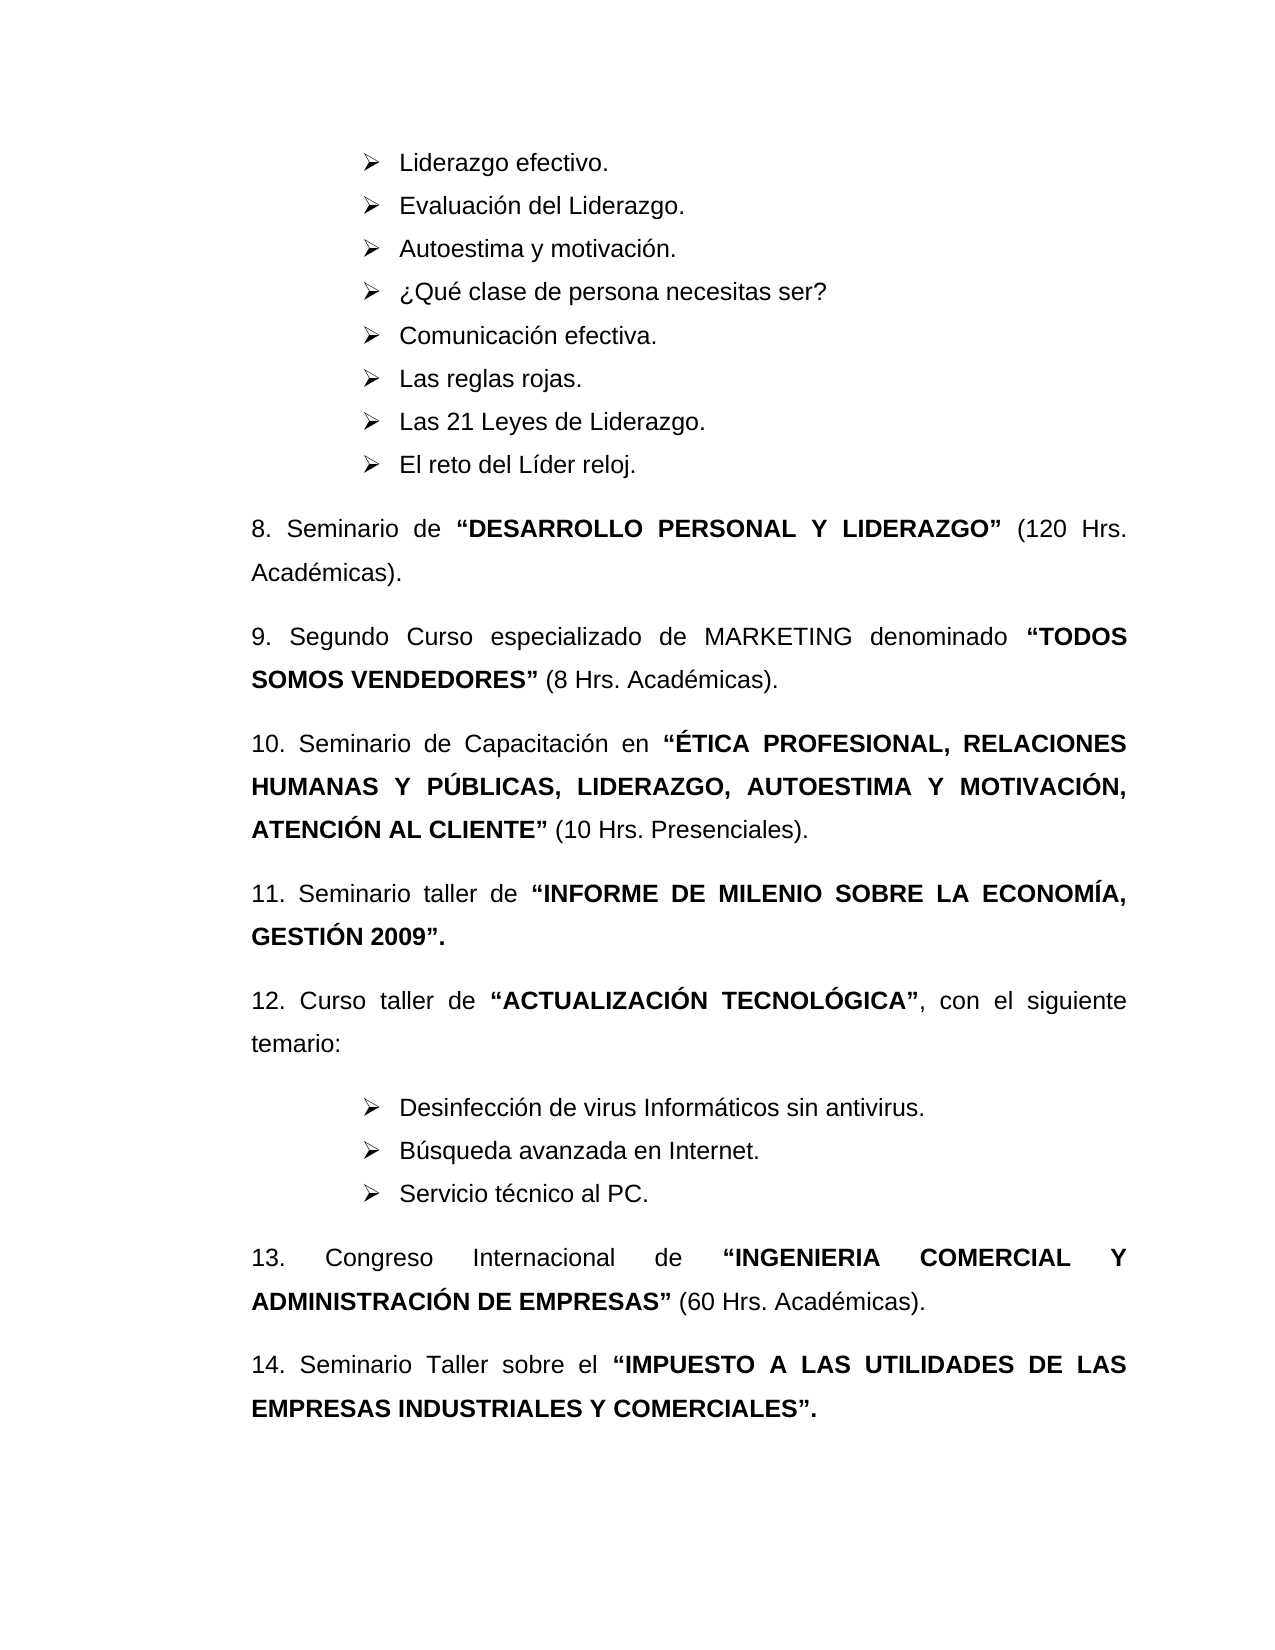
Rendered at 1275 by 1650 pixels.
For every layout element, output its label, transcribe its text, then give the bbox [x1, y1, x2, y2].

list Servicio técnico al PC. [362, 1179, 1127, 1208]
text 9. Segundo Curso especializado de MARKETING denominado “TODOS SOMOS VENDEDORES” (8 Hrs. Académicas). [251, 621, 1127, 693]
list Búsqueda avanzada en Internet. [362, 1136, 1127, 1165]
text 13. Congreso Internacional de “INGENIERIA COMERCIAL Y ADMINISTRACIÓN DE EMPRESAS” (60 Hrs. Académicas). [251, 1243, 1127, 1315]
text 8. Seminario de “DESARROLLO PERSONAL Y LIDERAZGO” (120 Hrs. Académicas). [251, 514, 1127, 586]
list Las 21 Leyes de Liderazgo. [362, 407, 1127, 436]
list ¿Qué clase de persona necesitas ser? [362, 277, 1127, 306]
list El reto del Líder reloj. [362, 450, 1127, 479]
list Comunicación efectiva. [362, 321, 1127, 349]
text 11. Seminario taller de “INFORME DE MILENIO SOBRE LA ECONOMÍA, GESTIÓN 2009”. [251, 879, 1127, 951]
list Autoestima y motivación. [362, 234, 1127, 263]
list Evaluación del Liderazgo. [362, 191, 1127, 220]
list Desinfección de virus Informáticos sin antivirus. [362, 1093, 1127, 1122]
text 14. Seminario Taller sobre el “IMPUESTO A LAS UTILIDADES DE LAS EMPRESAS INDUSTRIALES Y COMERCIALES”. [251, 1351, 1127, 1422]
text 12. Curso taller de “ACTUALIZACIÓN TECNOLÓGICA”, con el siguiente temario: [251, 986, 1127, 1058]
list Liderazgo efectivo. [362, 148, 1127, 177]
list Las reglas rojas. [362, 364, 1127, 393]
text 10. Seminario de Capacitación en “ÉTICA PROFESIONAL, RELACIONES HUMANAS Y PÚBLICAS, LIDERAZGO, AUTOESTIMA Y MOTIVACIÓN, ATENCIÓN AL CLIENTE” (10 Hrs. Presenciales). [251, 728, 1127, 843]
